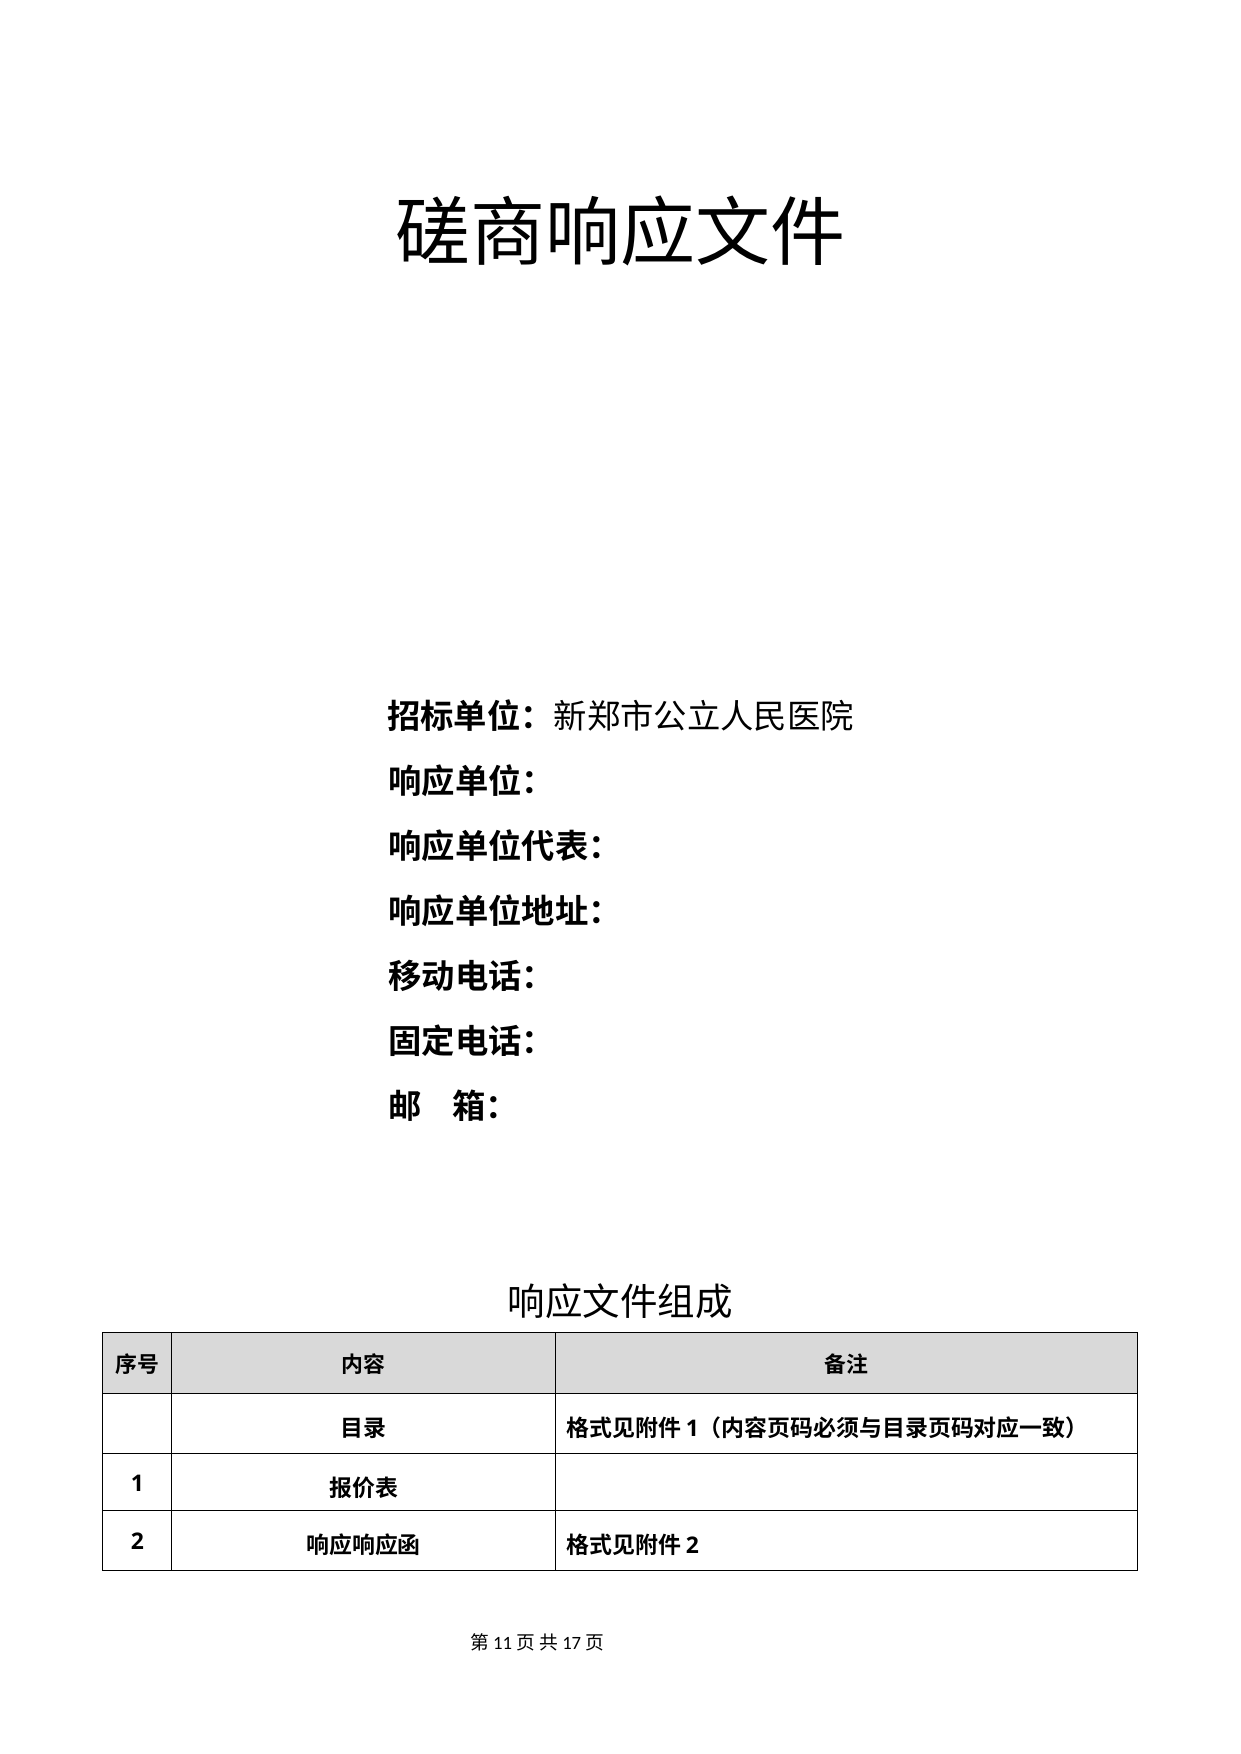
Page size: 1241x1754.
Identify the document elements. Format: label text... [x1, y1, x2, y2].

table_header 备注 [556, 1333, 1137, 1393]
table_cell 格式见附件2 [556, 1511, 1137, 1570]
text 招标单位：新郑市公立人民医院 [187, 682, 1053, 747]
table_cell 2 [103, 1511, 171, 1570]
table_cell [103, 1394, 171, 1453]
table_cell 格式见附件1（内容页码必须与目录页码对应一致） [556, 1394, 1137, 1453]
table_header 序号 [103, 1333, 171, 1393]
text 响应单位地址： [187, 877, 1053, 942]
text 固定电话： [187, 1007, 1053, 1072]
table_header 内容 [172, 1333, 555, 1393]
table_cell 报价表 [172, 1454, 555, 1510]
table_cell 响应响应函 [172, 1511, 555, 1570]
text 磋商响应文件 [187, 162, 1053, 292]
table_cell 1 [103, 1454, 171, 1510]
table_cell 目录 [172, 1394, 555, 1453]
text 响应文件组成 [187, 1267, 1053, 1332]
text 响应单位： [187, 747, 1053, 812]
text 邮 箱： [187, 1072, 1053, 1137]
text 移动电话： [187, 942, 1053, 1007]
table_cell [556, 1454, 1137, 1510]
text 响应单位代表： [187, 812, 1053, 877]
